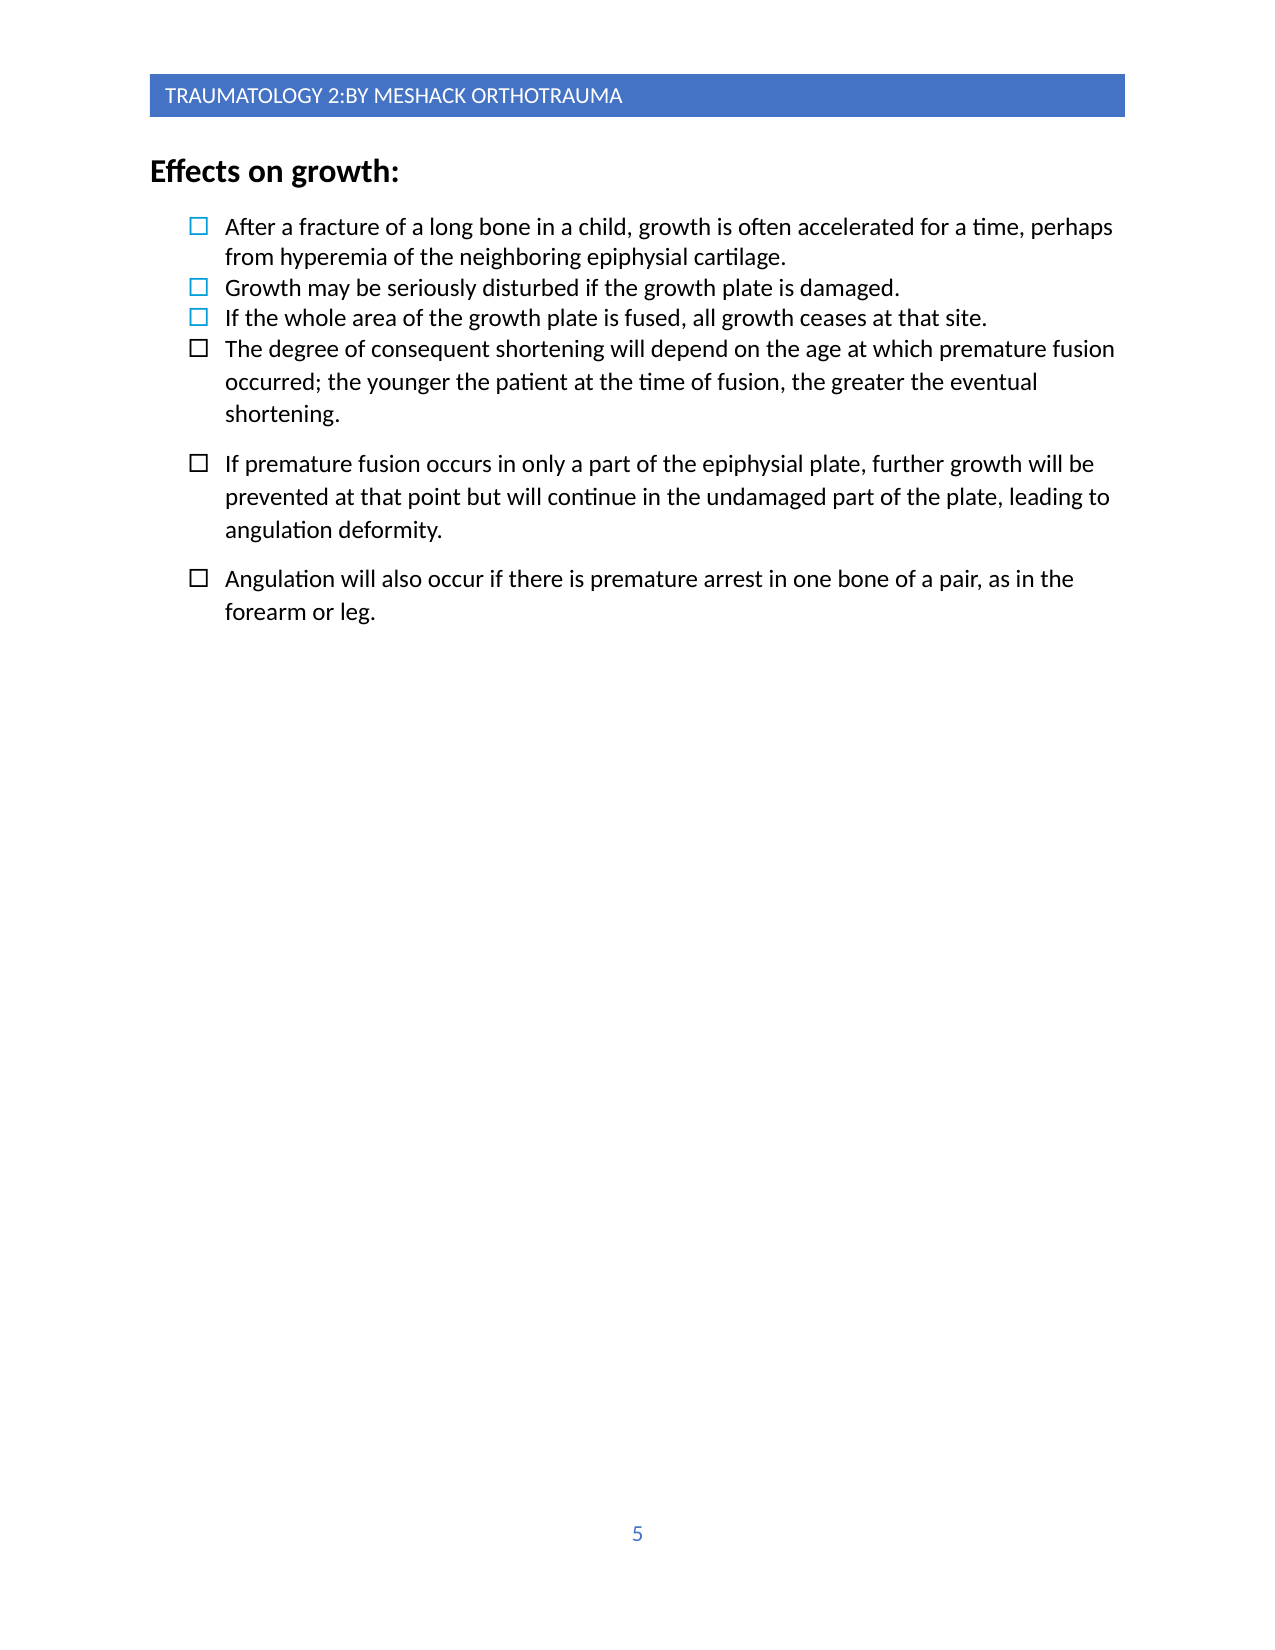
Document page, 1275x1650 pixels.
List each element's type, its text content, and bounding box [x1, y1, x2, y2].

text Effects on growth: [150, 150, 1125, 191]
list Growth may be seriously disturbed if the growth plate is damaged. [187, 272, 1125, 302]
list If premature fusion occurs in only a part of the epiphysial plate, further growth will be prevented at that point but will continue in the undamaged part of the plate, leading to angulation deformity. [187, 448, 1125, 544]
list If the whole area of the growth plate is fused, all growth ceases at that site. [187, 302, 1125, 333]
list After a fracture of a long bone in a child, growth is often accelerated for a time, perhaps from hyperemia of the neighboring epiphysial cartilage. [187, 211, 1125, 272]
list The degree of consequent shortening will depend on the age at which premature fusion occurred; the younger the patient at the time of fusion, the greater the eventual shortening. [187, 333, 1125, 429]
list Angulation will also occur if there is premature arrest in one bone of a pair, as in the forearm or leg. [187, 563, 1125, 627]
